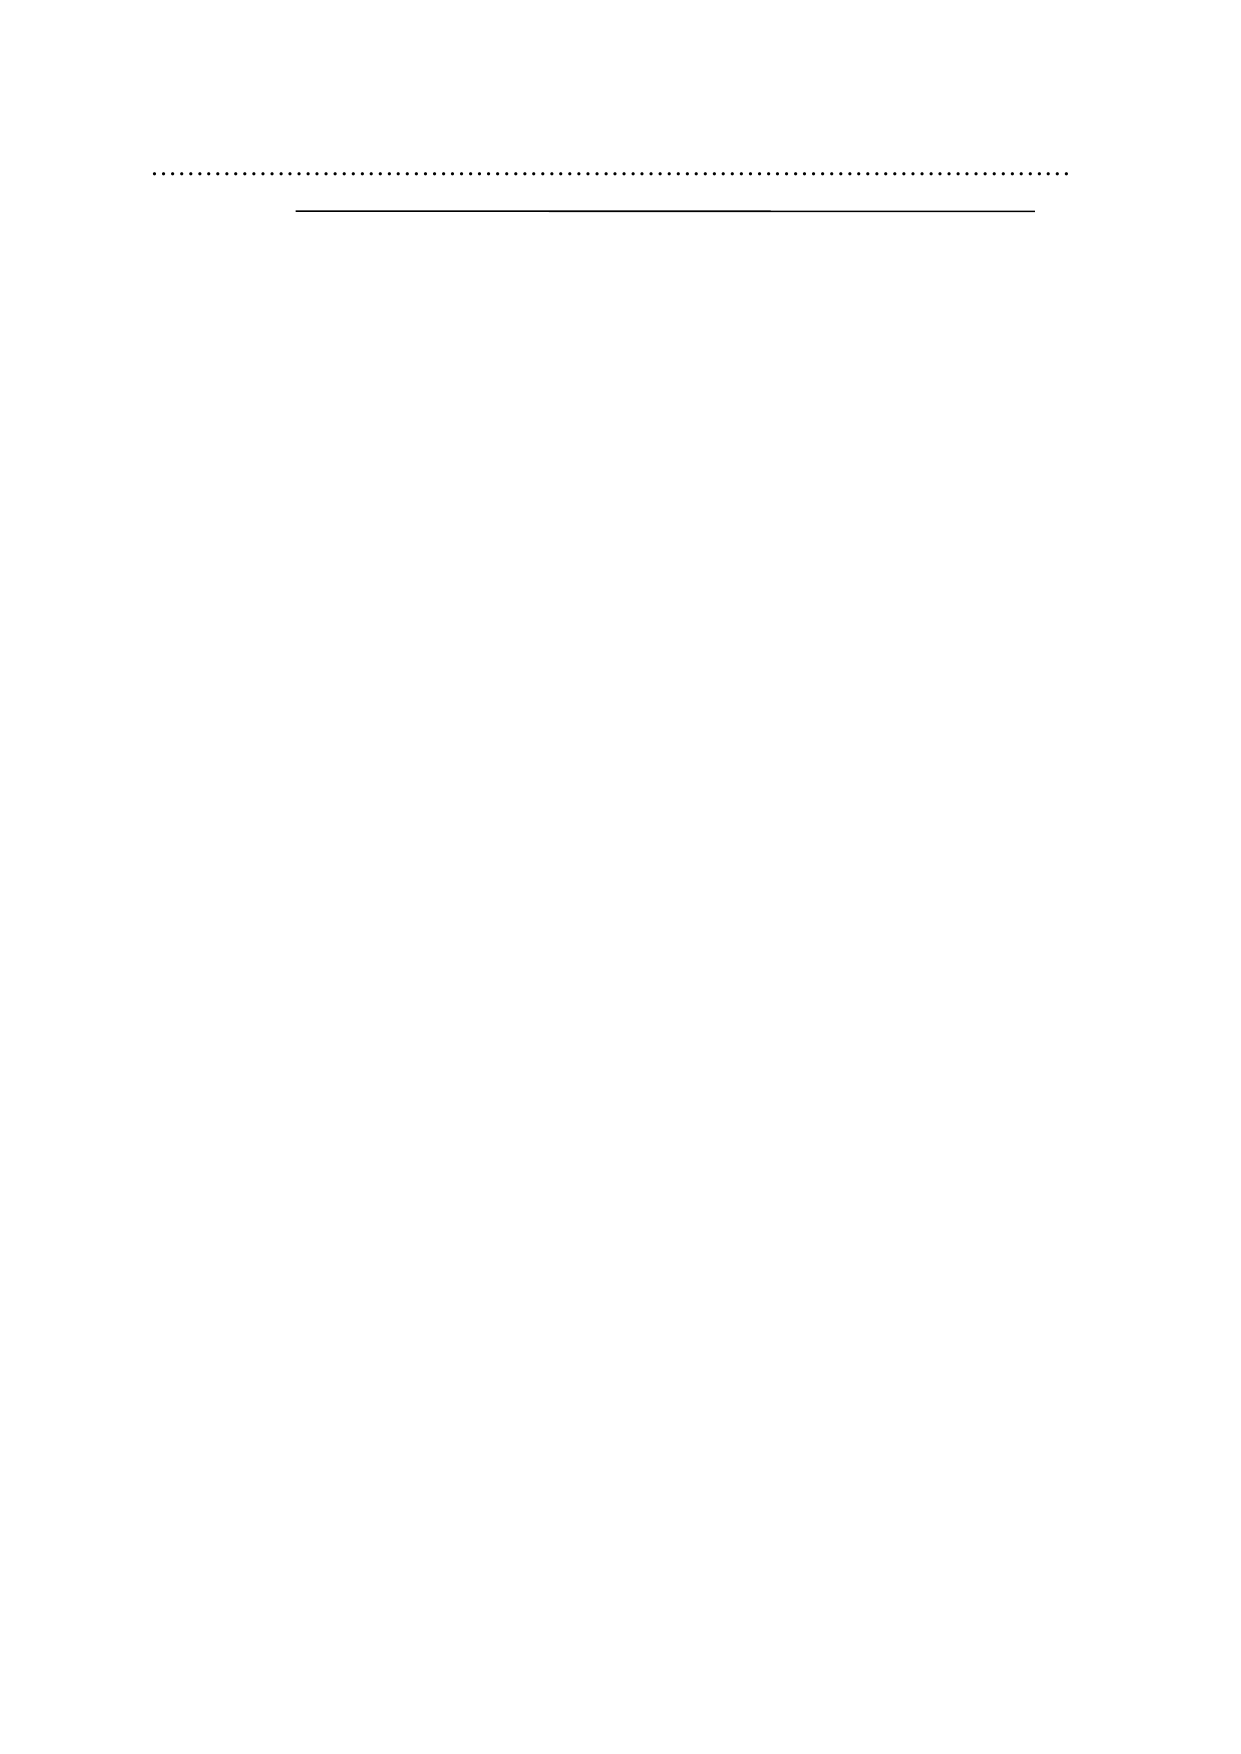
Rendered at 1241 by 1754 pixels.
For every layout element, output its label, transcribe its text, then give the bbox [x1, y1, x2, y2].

text ………………………………………………………………………………………… [150, 150, 1090, 181]
